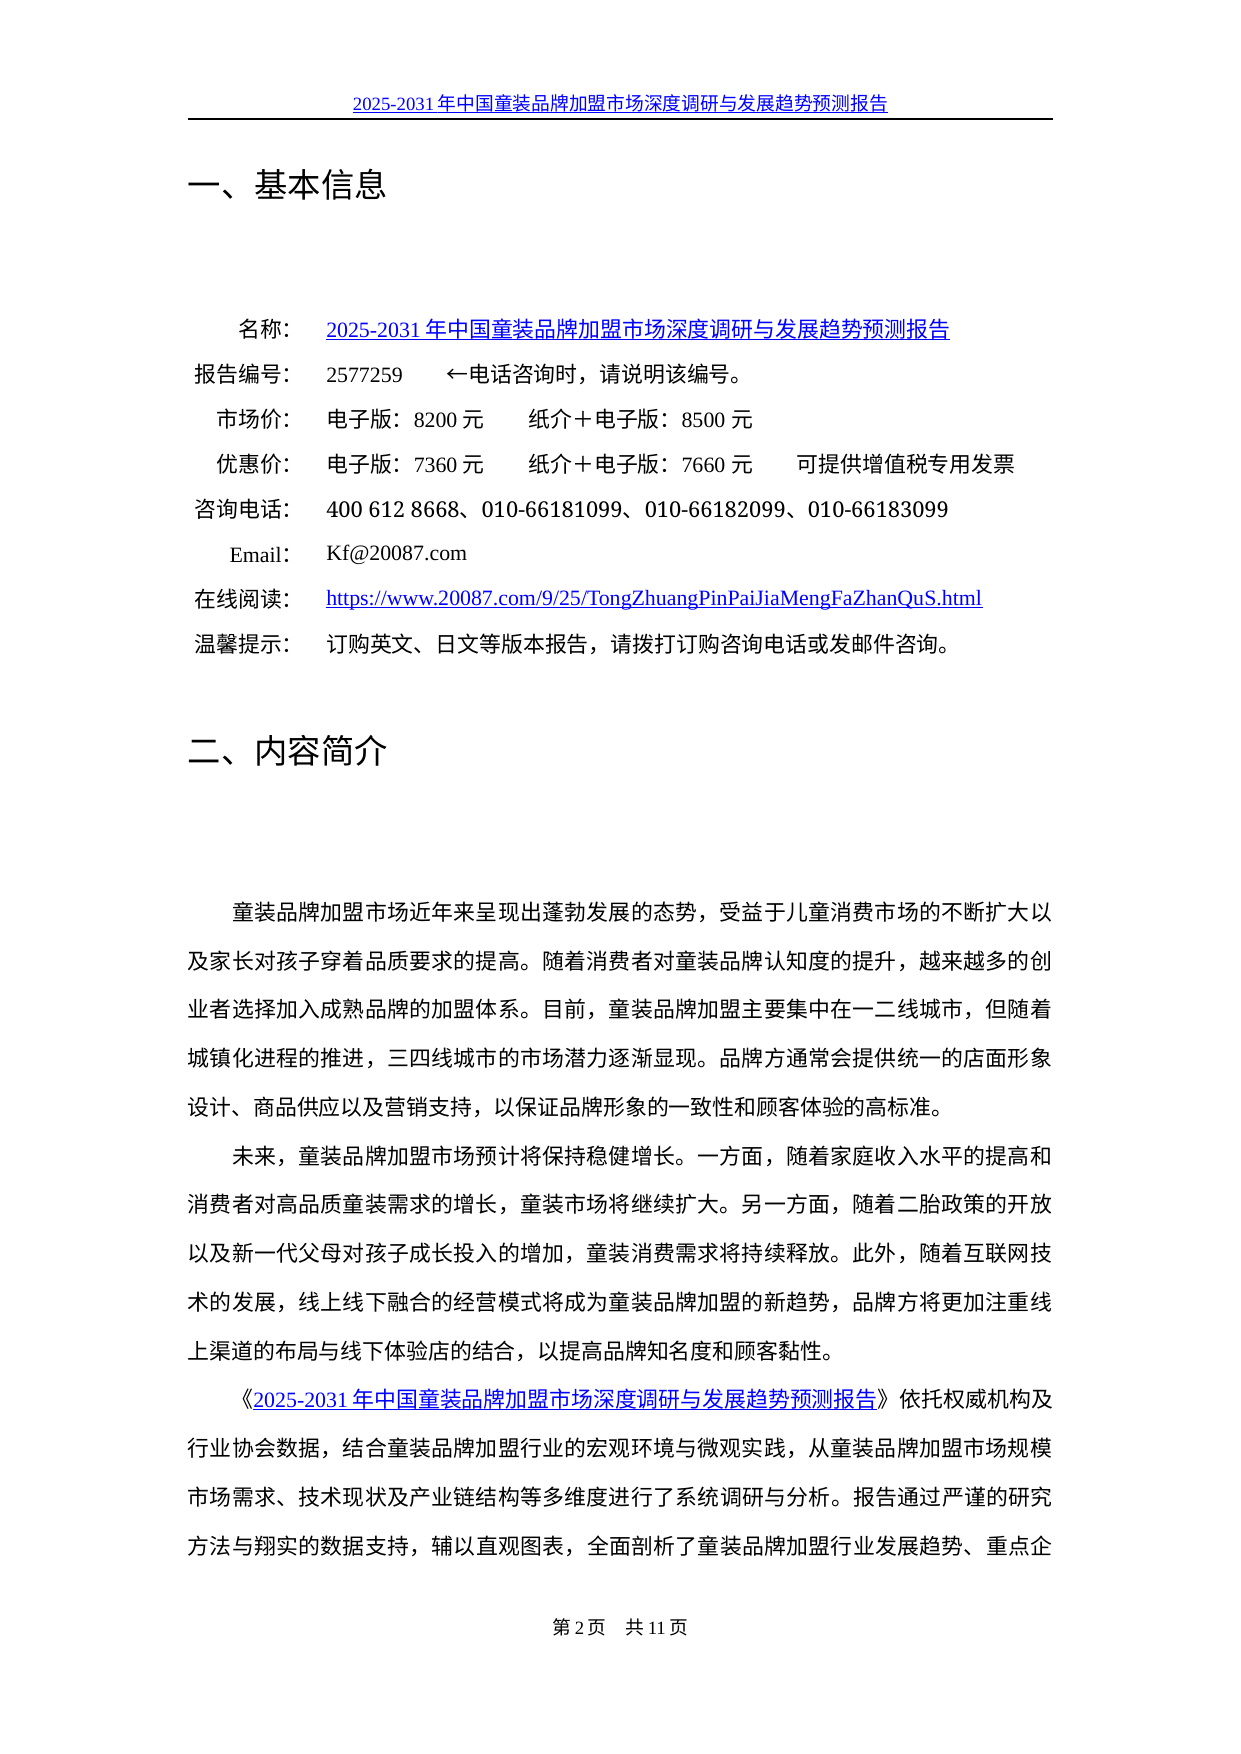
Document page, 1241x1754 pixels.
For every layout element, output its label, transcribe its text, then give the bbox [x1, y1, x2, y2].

table_cell 咨询电话： [167, 492, 315, 537]
title 一、基本信息 [187, 150, 1053, 215]
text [187, 894, 1053, 1561]
table_cell 优惠价： [167, 447, 315, 492]
table_cell 市场价： [167, 402, 315, 447]
table_cell 订购英文、日文等版本报告，请拨打订购咨询电话或发邮件咨询。 [315, 627, 1073, 672]
table_cell 在线阅读： [167, 582, 315, 627]
title 二、内容简介 [187, 717, 1053, 782]
table_cell 电子版：7360 元 纸介＋电子版：7660 元 可提供增值税专用发票 [315, 447, 1073, 492]
table_cell 400 612 8668、010-66181099、010-66182099、010-66183099 [315, 492, 1073, 537]
table_cell Email： [167, 537, 315, 582]
table_header 2025-2031年中国童装品牌加盟市场深度调研与发展趋势预测报告 [315, 312, 1073, 357]
table_cell [315, 582, 1073, 627]
table_header 名称： [167, 312, 315, 357]
table_cell 2577259 ←电话咨询时，请说明该编号。 [315, 357, 1073, 402]
table_cell Kf@20087.com [315, 537, 1073, 582]
table_cell 报告编号： [167, 357, 315, 402]
table_cell 温馨提示： [167, 627, 315, 672]
table_cell 电子版：8200 元 纸介＋电子版：8500 元 [315, 402, 1073, 447]
